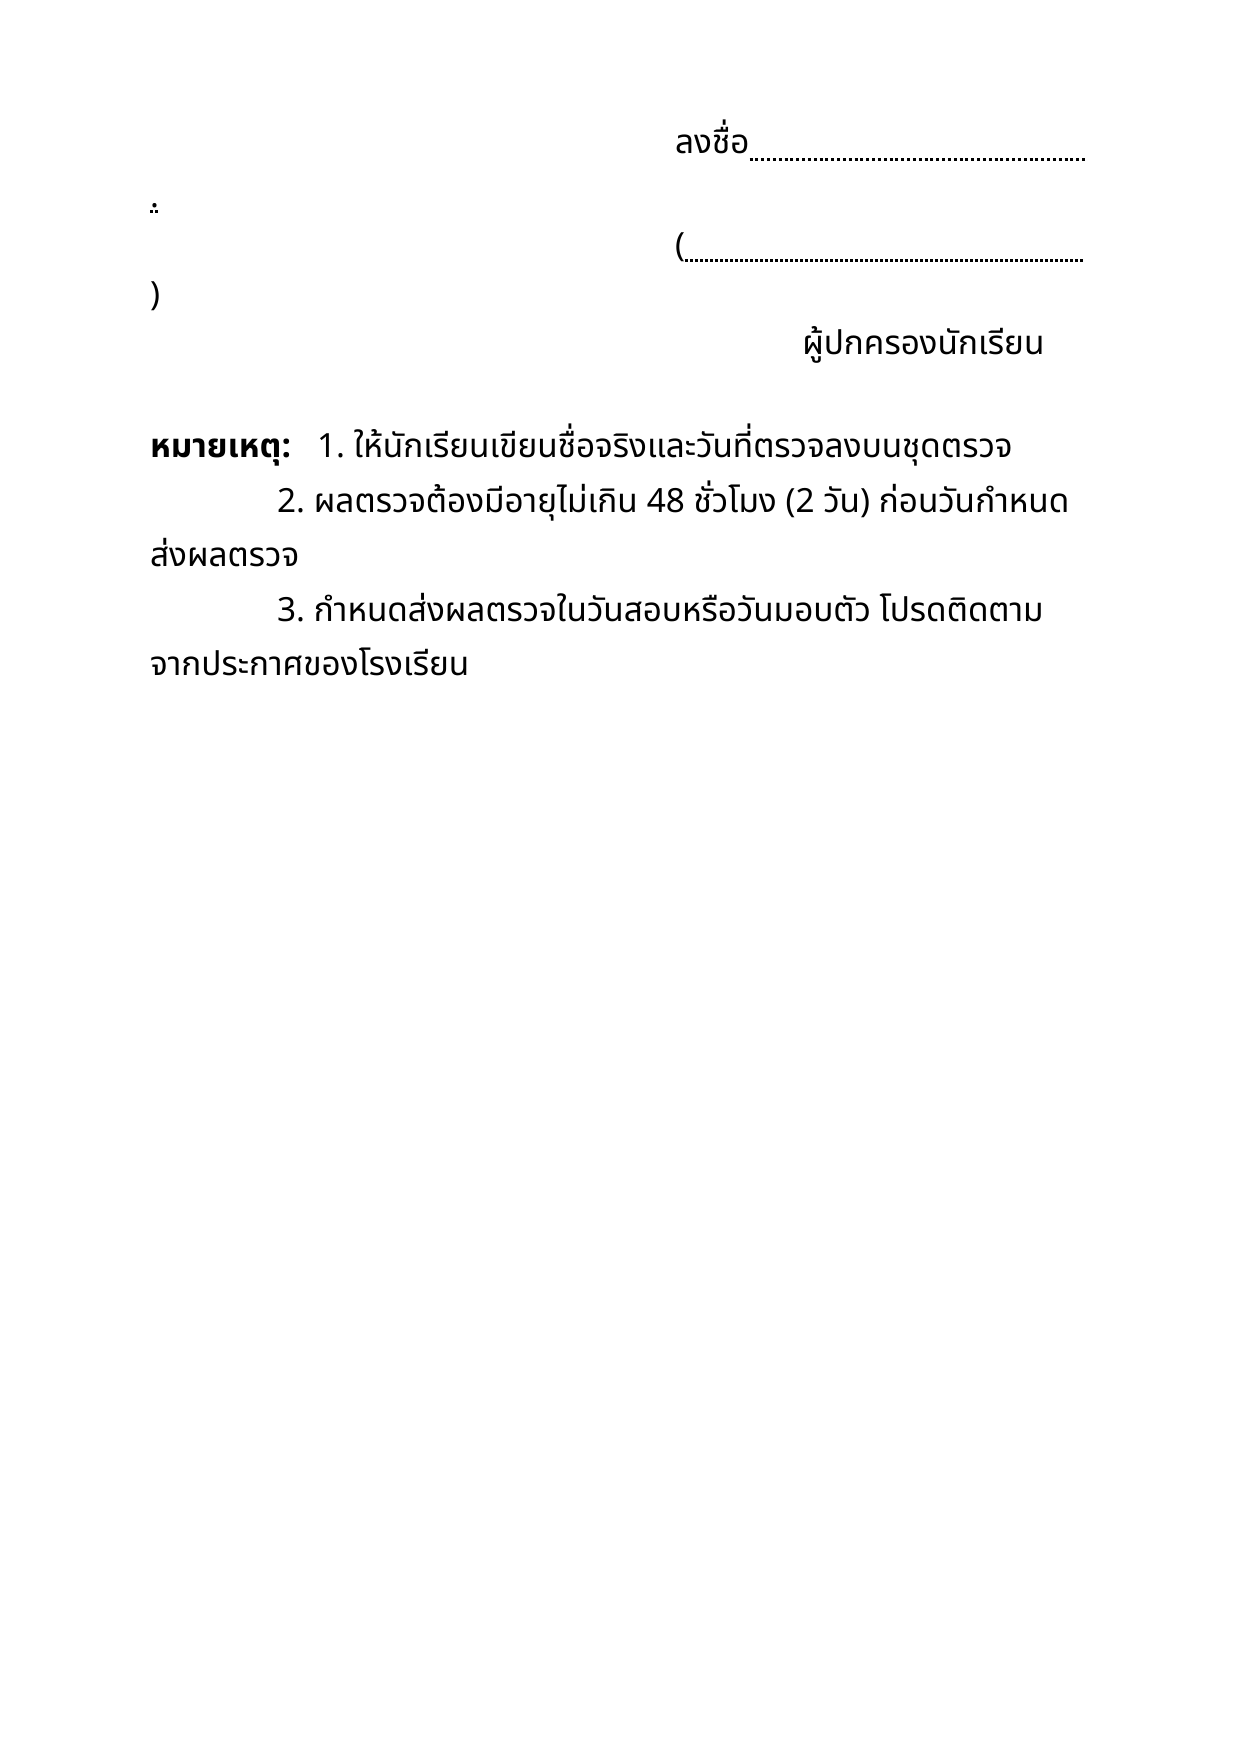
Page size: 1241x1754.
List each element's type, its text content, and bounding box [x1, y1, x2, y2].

text 3. กำหนดส่งผลตรวจในวันสอบหรือวันมอบตัว โปรดติดตามจากประกาศของโรงเรียน [150, 586, 1090, 691]
text ( ) [150, 221, 1090, 315]
text ลงชื่อ . [150, 118, 1090, 217]
text ผู้ปกครองนักเรียน [150, 319, 1090, 369]
text 2. ผลตรวจต้องมีอายุไม่เกิน 48 ชั่วโมง (2 วัน) ก่อนวันกำหนดส่งผลตรวจ [150, 477, 1090, 582]
text หมายเหตุ: 1. ให้นักเรียนเขียนชื่อจริงและวันที่ตรวจลงบนชุดตรวจ [150, 422, 1090, 473]
